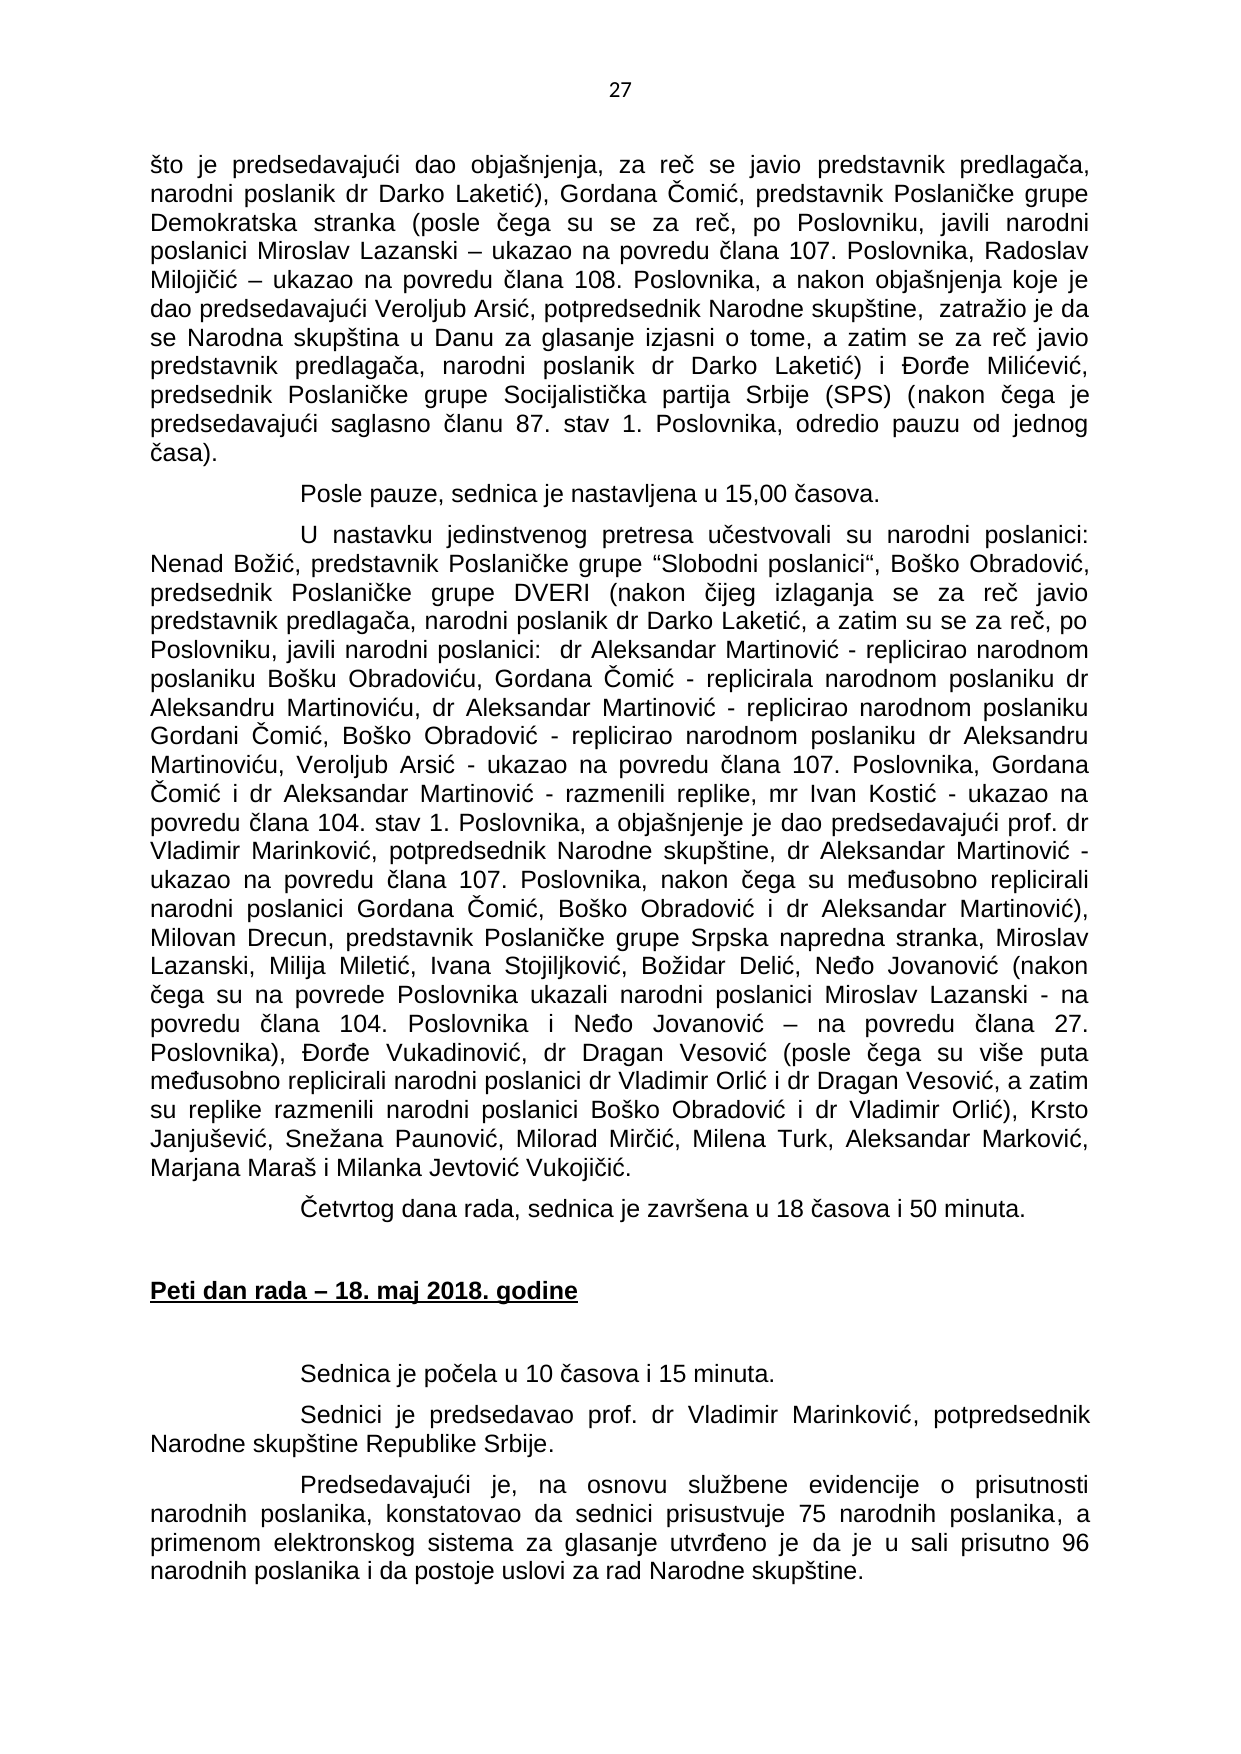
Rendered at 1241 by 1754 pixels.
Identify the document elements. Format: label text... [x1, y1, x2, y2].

text Sednici je predsedavao prof. dr Vladimir Marinković, potpredsednik Narodne skupštine Republike Srbije. [150, 1400, 1090, 1457]
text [150, 150, 1090, 466]
text U nastavku jedinstvenog pretresa učestvovali su narodni poslanici: Nenad Božić, predstavnik Poslaničke grupe “Slobodni poslanici“, Boško Obradović, predsednik Poslaničke grupe DVERI (nakon čijeg izlaganja se za reč javio predstavnik predlagača, narodni poslanik dr Darko Laketić, a zatim su se za reč, po Poslovniku, javili narodni poslanici: dr Aleksandar Martinović - replicirao narodnom poslaniku Bošku Obradoviću, Gordana Čomić - replicirala narodnom poslaniku dr Aleksandru Martinoviću, dr Aleksandar Martinović - replicirao narodnom poslaniku Gordani Čomić, Boško Obradović - replicirao narodnom poslaniku dr Aleksandru Martinoviću, Veroljub Arsić - ukazao na povredu člana 107. Poslovnika, Gordana Čomić i dr Aleksandar Martinović - razmenili replike, mr Ivan Kostić - ukazao na povredu člana 104. stav 1. Poslovnika, a objašnjenje je dao predsedavajući prof. dr Vladimir Marinković, potpredsednik Narodne skupštine, dr Aleksandar Martinović - ukazao na povredu člana 107. Poslovnika, nakon čega su međusobno replicirali narodni poslanici Gordana Čomić, Boško Obradović i dr Aleksandar Martinović), Milovan Drecun, predstavnik Poslaničke grupe Srpska napredna stranka, Miroslav Lazanski, Milija Miletić, Ivana Stojiljković, Božidar Delić, Neđo Jovanović (nakon čega su na povrede Poslovnika ukazali narodni poslanici Miroslav Lazanski - na povredu člana 104. Poslovnika i Neđo Jovanović – na povredu člana 27. Poslovnika), Đorđe Vukadinović, dr Dragan Vesović (posle čega su više puta međusobno replicirali narodni poslanici dr Vladimir Orlić i dr Dragan Vesović, a zatim su replike razmenili narodni poslanici Boško Obradović i dr Vladimir Orlić), Krsto Janjušević, Snežana Paunović, Milorad Mirčić, Milena Turk, Aleksandar Marković, Marjana Maraš i Milanka Jevtović Vukojičić. [150, 520, 1090, 1181]
text Četvrtog dana rada, sednica je završena u 18 časova i 50 minuta. [150, 1194, 1090, 1222]
text Posle pauze, sednica je nastavljena u 15,00 časova. [150, 479, 1090, 507]
text Predsedavajući je, na osnovu službene evidencije o prisutnosti narodnih poslanika, konstatovao da sednici prisustvuje 75 narodnih poslanika, a primenom elektronskog sistema za glasanje utvrđeno je da je u sali prisutno 96 narodnih poslanika i da postoje uslovi za rad Narodne skupštine. [150, 1470, 1090, 1585]
text Peti dan rada – 18. maj 2018. godine [150, 1276, 1090, 1305]
text Sednica je počela u 10 časova i 15 minuta. [150, 1359, 1090, 1387]
